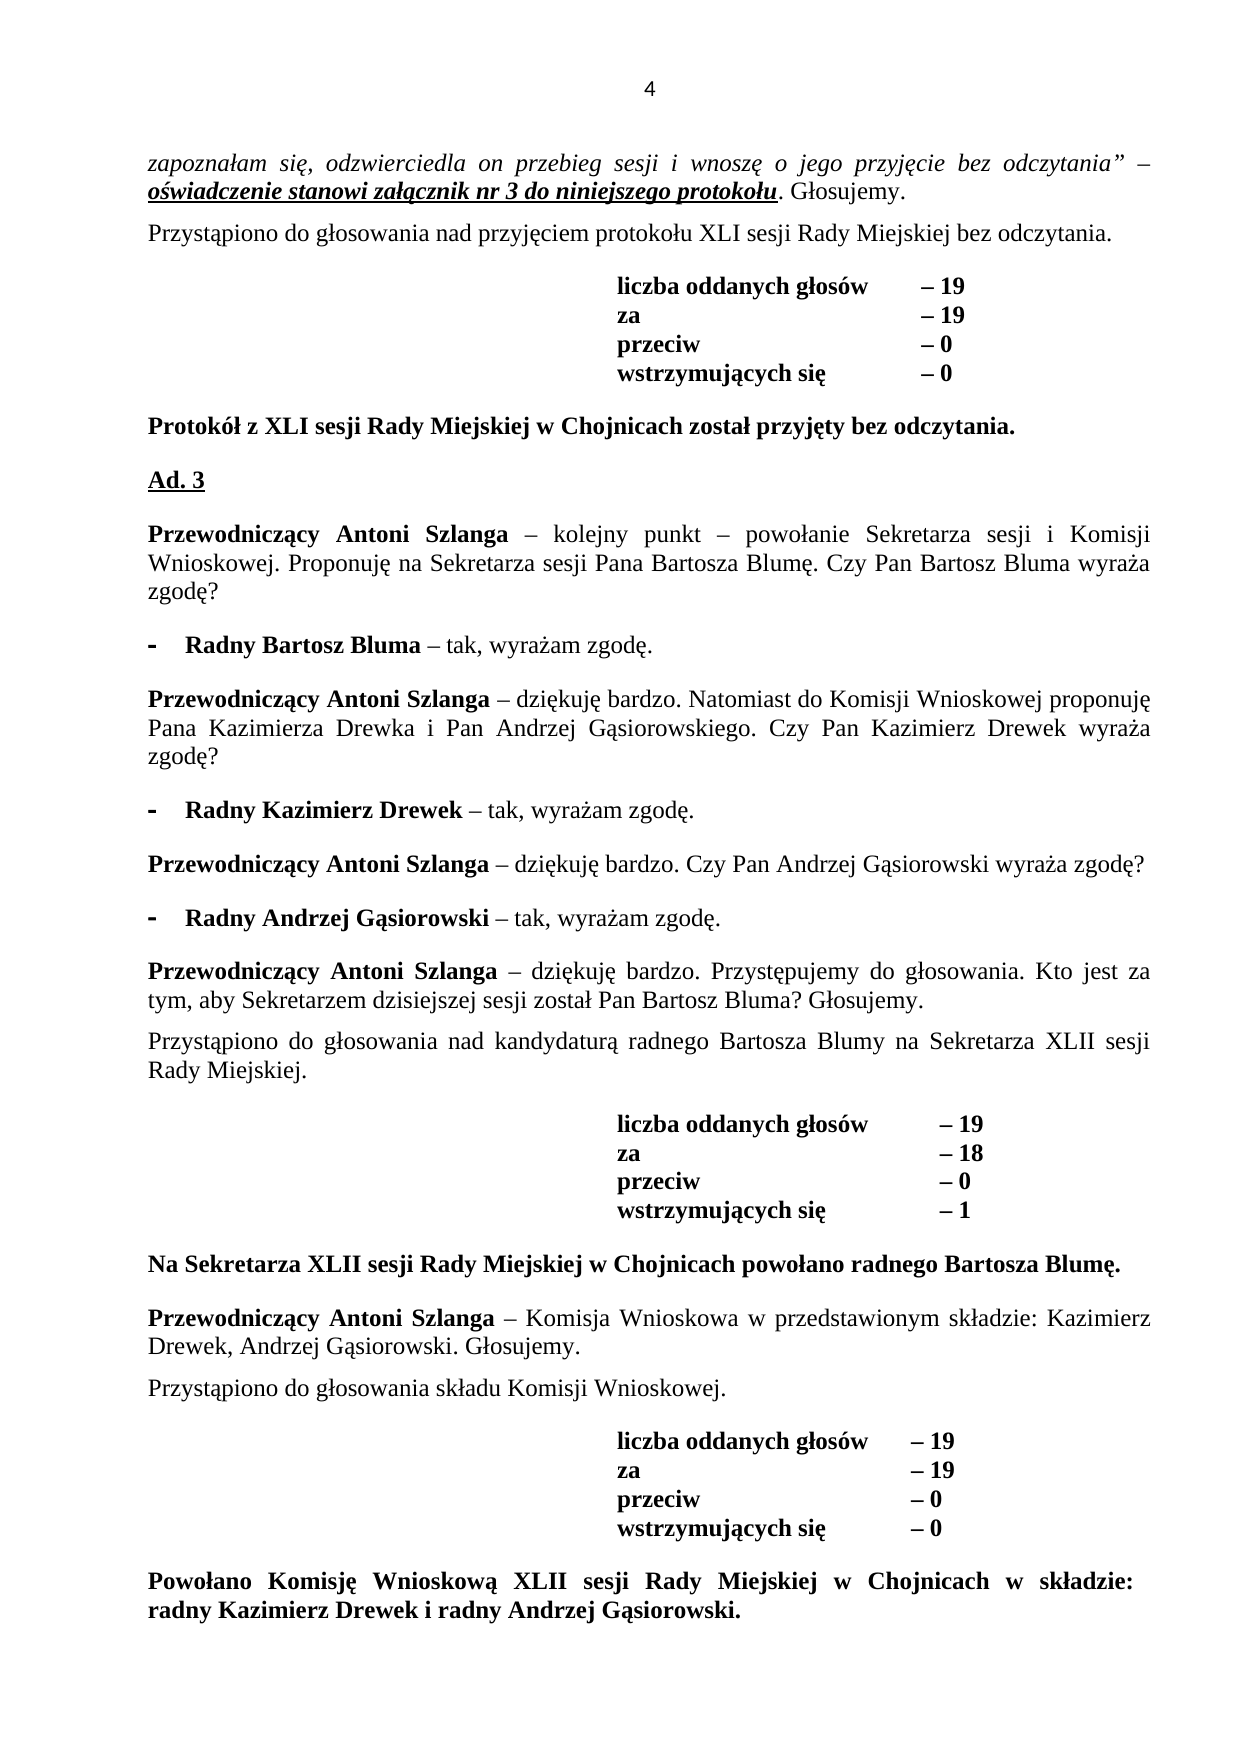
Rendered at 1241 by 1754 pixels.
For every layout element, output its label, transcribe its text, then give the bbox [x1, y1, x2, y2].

table_cell – 18 [922, 1138, 1152, 1166]
text Ad. 3 [148, 465, 1152, 494]
table_cell – 0 [904, 329, 1152, 358]
text Przewodniczący Antoni Szlanga – Komisja Wnioskowa w przedstawionym składzie: Kazimierz Drewek, Andrzej Gąsiorowski. Głosujemy. [148, 1303, 1152, 1360]
list Radny Bartosz Bluma – tak, wyrażam zgodę. [148, 630, 1152, 659]
table_cell – 0 [893, 1513, 1152, 1541]
text Przystąpiono do głosowania nad kandydaturą radnego Bartosza Blumy na Sekretarza XLII sesji Rady Miejskiej. [148, 1026, 1152, 1084]
text Przewodniczący Antoni Szlanga – dziękuję bardzo. Przystępujemy do głosowania. Kto jest za tym, aby Sekretarzem dzisiejszej sesji został Pan Bartosz Bluma? Głosujemy. [148, 956, 1152, 1014]
table_cell za [606, 1455, 893, 1484]
table_cell – 0 [904, 358, 1152, 386]
table_cell – 19 [904, 300, 1152, 329]
table_cell wstrzymujących się [606, 1195, 922, 1224]
text Przystąpiono do głosowania składu Komisji Wnioskowej. [148, 1373, 1152, 1401]
table_header – 19 [904, 271, 1152, 300]
text Na Sekretarza XLII sesji Rady Miejskiej w Chojnicach powołano radnego Bartosza Blumę. [148, 1249, 1152, 1278]
text Przewodniczący Antoni Szlanga – dziękuję bardzo. Natomiast do Komisji Wnioskowej proponuję Pana Kazimierza Drewka i Pan Andrzej Gąsiorowskiego. Czy Pan Kazimierz Drewek wyraża zgodę? [148, 684, 1152, 770]
table_cell – 19 [893, 1455, 1152, 1484]
table_cell za [606, 300, 904, 329]
table_cell wstrzymujących się [606, 358, 904, 386]
table_cell przeciw [606, 1484, 893, 1513]
text Powołano Komisję Wnioskową XLII sesji Rady Miejskiej w Chojnicach w składzie: radny Kazimierz Drewek i radny Andrzej Gąsiorowski. [148, 1566, 1152, 1624]
table_cell – 0 [922, 1166, 1152, 1195]
table_cell – 0 [893, 1484, 1152, 1513]
table_header liczba oddanych głosów [606, 1109, 922, 1138]
table_cell przeciw [606, 329, 904, 358]
text Przewodniczący Antoni Szlanga – dziękuję bardzo. Czy Pan Andrzej Gąsiorowski wyraża zgodę? [148, 849, 1152, 878]
table_cell za [606, 1138, 922, 1166]
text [148, 148, 1152, 205]
text Protokół z XLI sesji Rady Miejskiej w Chojnicach został przyjęty bez odczytania. [148, 411, 1152, 440]
text Przewodniczący Antoni Szlanga – kolejny punkt – powołanie Sekretarza sesji i Komisji Wnioskowej. Proponuję na Sekretarza sesji Pana Bartosza Blumę. Czy Pan Bartosz Bluma wyraża zgodę? [148, 519, 1152, 605]
table_cell – 1 [922, 1195, 1152, 1224]
table_header liczba oddanych głosów [606, 271, 904, 300]
table_cell wstrzymujących się [606, 1513, 893, 1541]
table_cell przeciw [606, 1166, 922, 1195]
list Radny Kazimierz Drewek – tak, wyrażam zgodę. [148, 795, 1152, 824]
table_header liczba oddanych głosów [606, 1426, 893, 1455]
list Radny Andrzej Gąsiorowski – tak, wyrażam zgodę. [148, 903, 1152, 931]
table_header – 19 [922, 1109, 1152, 1138]
text Przystąpiono do głosowania nad przyjęciem protokołu XLI sesji Rady Miejskiej bez odczytania. [148, 218, 1152, 246]
table_header – 19 [893, 1426, 1152, 1455]
